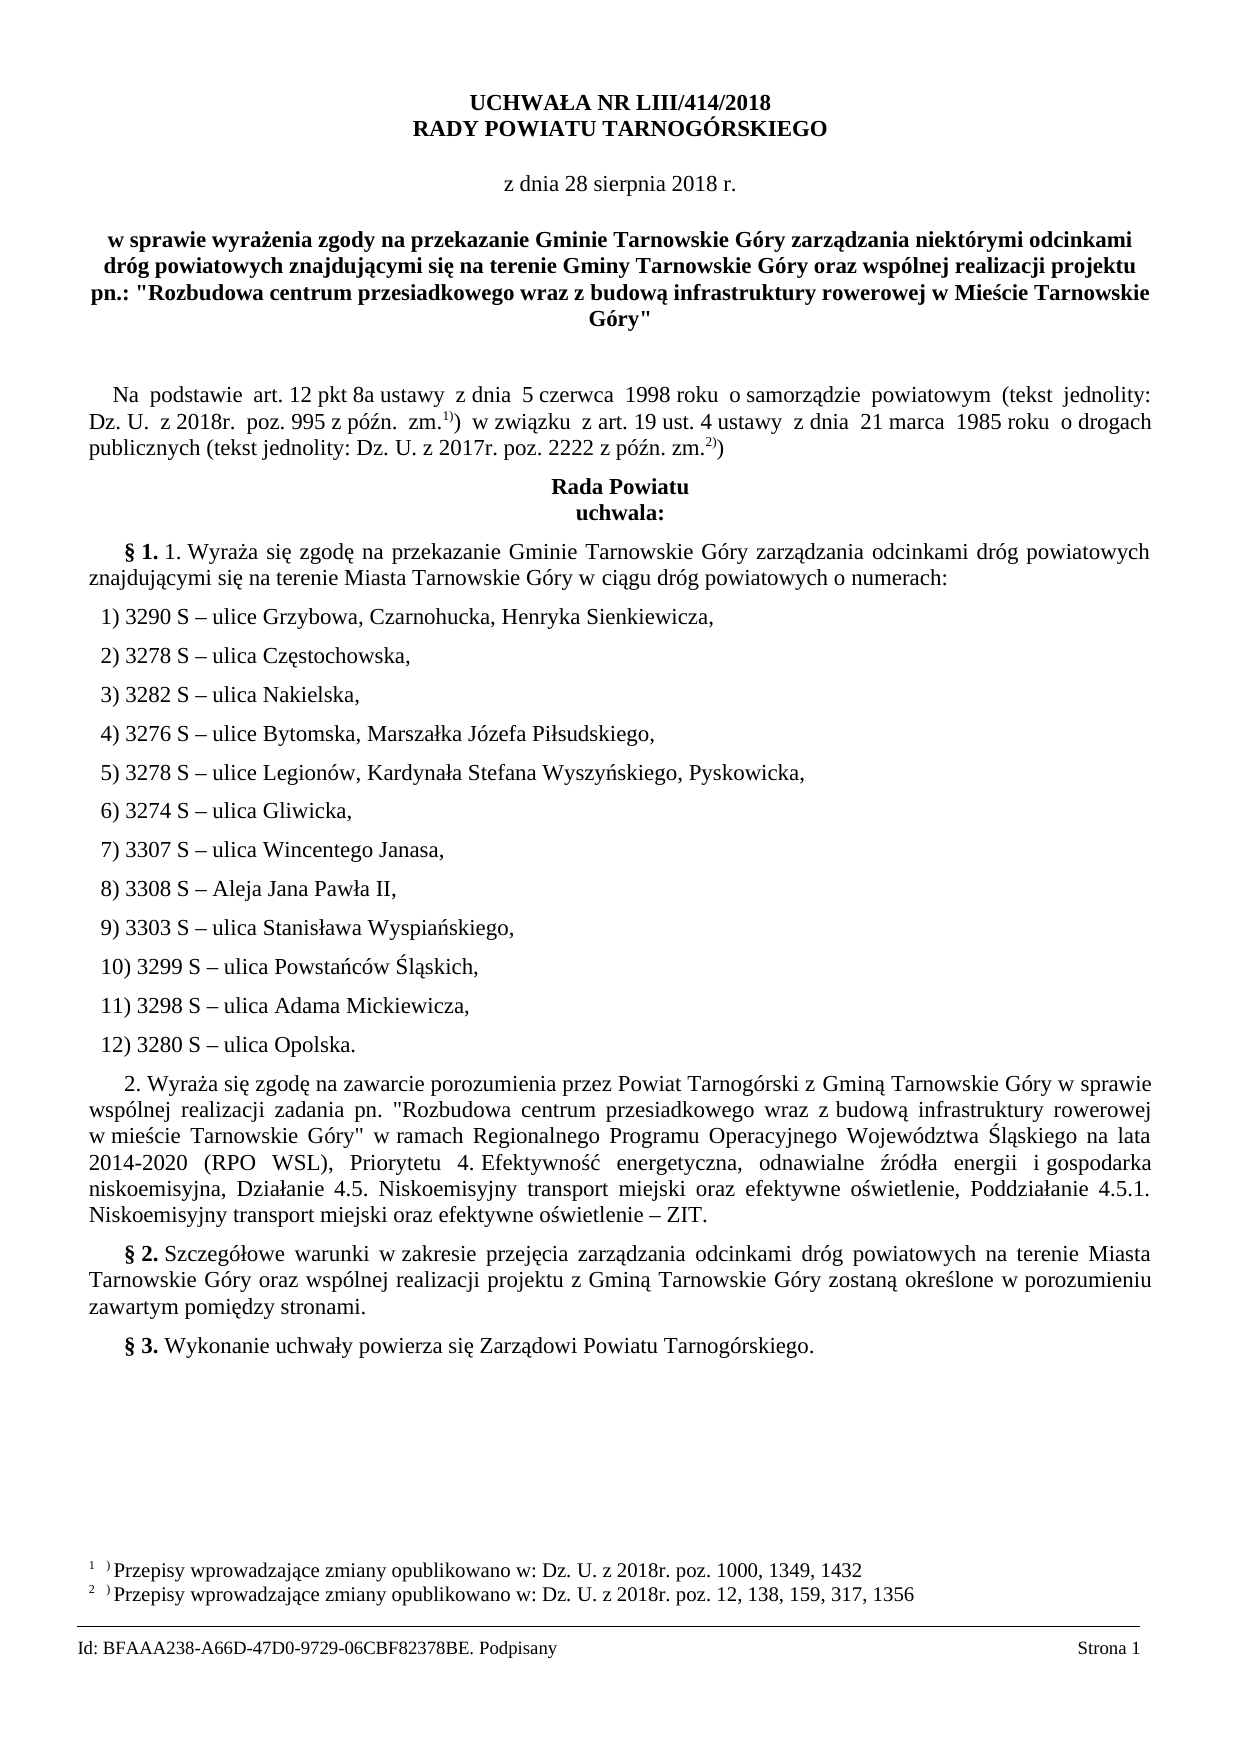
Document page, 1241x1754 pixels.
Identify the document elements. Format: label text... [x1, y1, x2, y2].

text z dnia 28 sierpnia 2018 r. [88, 170, 1152, 197]
text 6) 3274 S – ulica Gliwicka, [100, 798, 1152, 824]
text 4) 3276 S – ulice Bytomska, Marszałka Józefa Piłsudskiego, [100, 720, 1152, 746]
text 5) 3278 S – ulice Legionów, Kardynała Stefana Wyszyńskiego, Pyskowicka, [100, 759, 1152, 785]
text 7) 3307 S – ulica Wincentego Janasa, [100, 836, 1152, 863]
text 2. Wyraża się zgodę na zawarcie porozumienia przez Powiat Tarnogórski z Gminą Tarnowskie Góry w sprawie wspólnej realizacji zadania pn. "Rozbudowa centrum przesiadkowego wraz z budową infrastruktury rowerowej w mieście Tarnowskie Góry" w ramach Regionalnego Programu Operacyjnego Województwa Śląskiego na lata 2014-2020 (RPO WSL), Priorytetu 4. Efektywność energetyczna, odnawialne źródła energii i gospodarka niskoemisyjna, Działanie 4.5. Niskoemisyjny transport miejski oraz efektywne oświetlenie, Poddziałanie 4.5.1. Niskoemisyjny transport miejski oraz efektywne oświetlenie – ZIT. [88, 1069, 1152, 1228]
text 3) 3282 S – ulica Nakielska, [100, 681, 1152, 707]
text § 2. Szczegółowe warunki w zakresie przejęcia zarządzania odcinkami dróg powiatowych na terenie Miasta Tarnowskie Góry oraz wspólnej realizacji projektu z Gminą Tarnowskie Góry zostaną określone w porozumieniu zawartym pomiędzy stronami. [88, 1240, 1152, 1319]
text Rada Powiatu uchwala: [88, 473, 1152, 526]
text Uchwała Nr LIII/414/2018 Rady Powiatu Tarnogórskiego [88, 88, 1152, 141]
text Na podstawie art. 12 pkt 8a ustawy z dnia 5 czerwca 1998 roku o samorządzie powiatowym (tekst jednolity: Dz. U. z 2018r. poz. 995 z późn. zm.)) w związku z art. 19 ust. 4 ustawy z dnia 21 marca 1985 roku o drogach publicznych (tekst jednolity: Dz. U. z 2017r. poz. 2222 z późn. zm.)) [88, 381, 1152, 460]
text w sprawie wyrażenia zgody na przekazanie Gminie Tarnowskie Góry zarządzania niektórymi odcinkami dróg powiatowych znajdującymi się na terenie Gminy Tarnowskie Góry oraz wspólnej realizacji projektu pn.: "Rozbudowa centrum przesiadkowego wraz z budową infrastruktury rowerowej w Mieście Tarnowskie Góry" [88, 226, 1152, 331]
text 9) 3303 S – ulica Stanisława Wyspiańskiego, [100, 914, 1152, 941]
text 2) 3278 S – ulica Częstochowska, [100, 642, 1152, 668]
text 10) 3299 S – ulica Powstańców Śląskich, [100, 953, 1152, 979]
text § 1. 1. Wyraża się zgodę na przekazanie Gminie Tarnowskie Góry zarządzania odcinkami dróg powiatowych znajdującymi się na terenie Miasta Tarnowskie Góry w ciągu dróg powiatowych o numerach: [88, 538, 1152, 591]
text 8) 3308 S – Aleja Jana Pawła II, [100, 875, 1152, 902]
text § 3. Wykonanie uchwały powierza się Zarządowi Powiatu Tarnogórskiego. [88, 1332, 1152, 1358]
text 12) 3280 S – ulica Opolska. [100, 1031, 1152, 1057]
text 1) 3290 S – ulice Grzybowa, Czarnohucka, Henryka Sienkiewicza, [100, 603, 1152, 630]
text 11) 3298 S – ulica Adama Mickiewicza, [100, 992, 1152, 1018]
